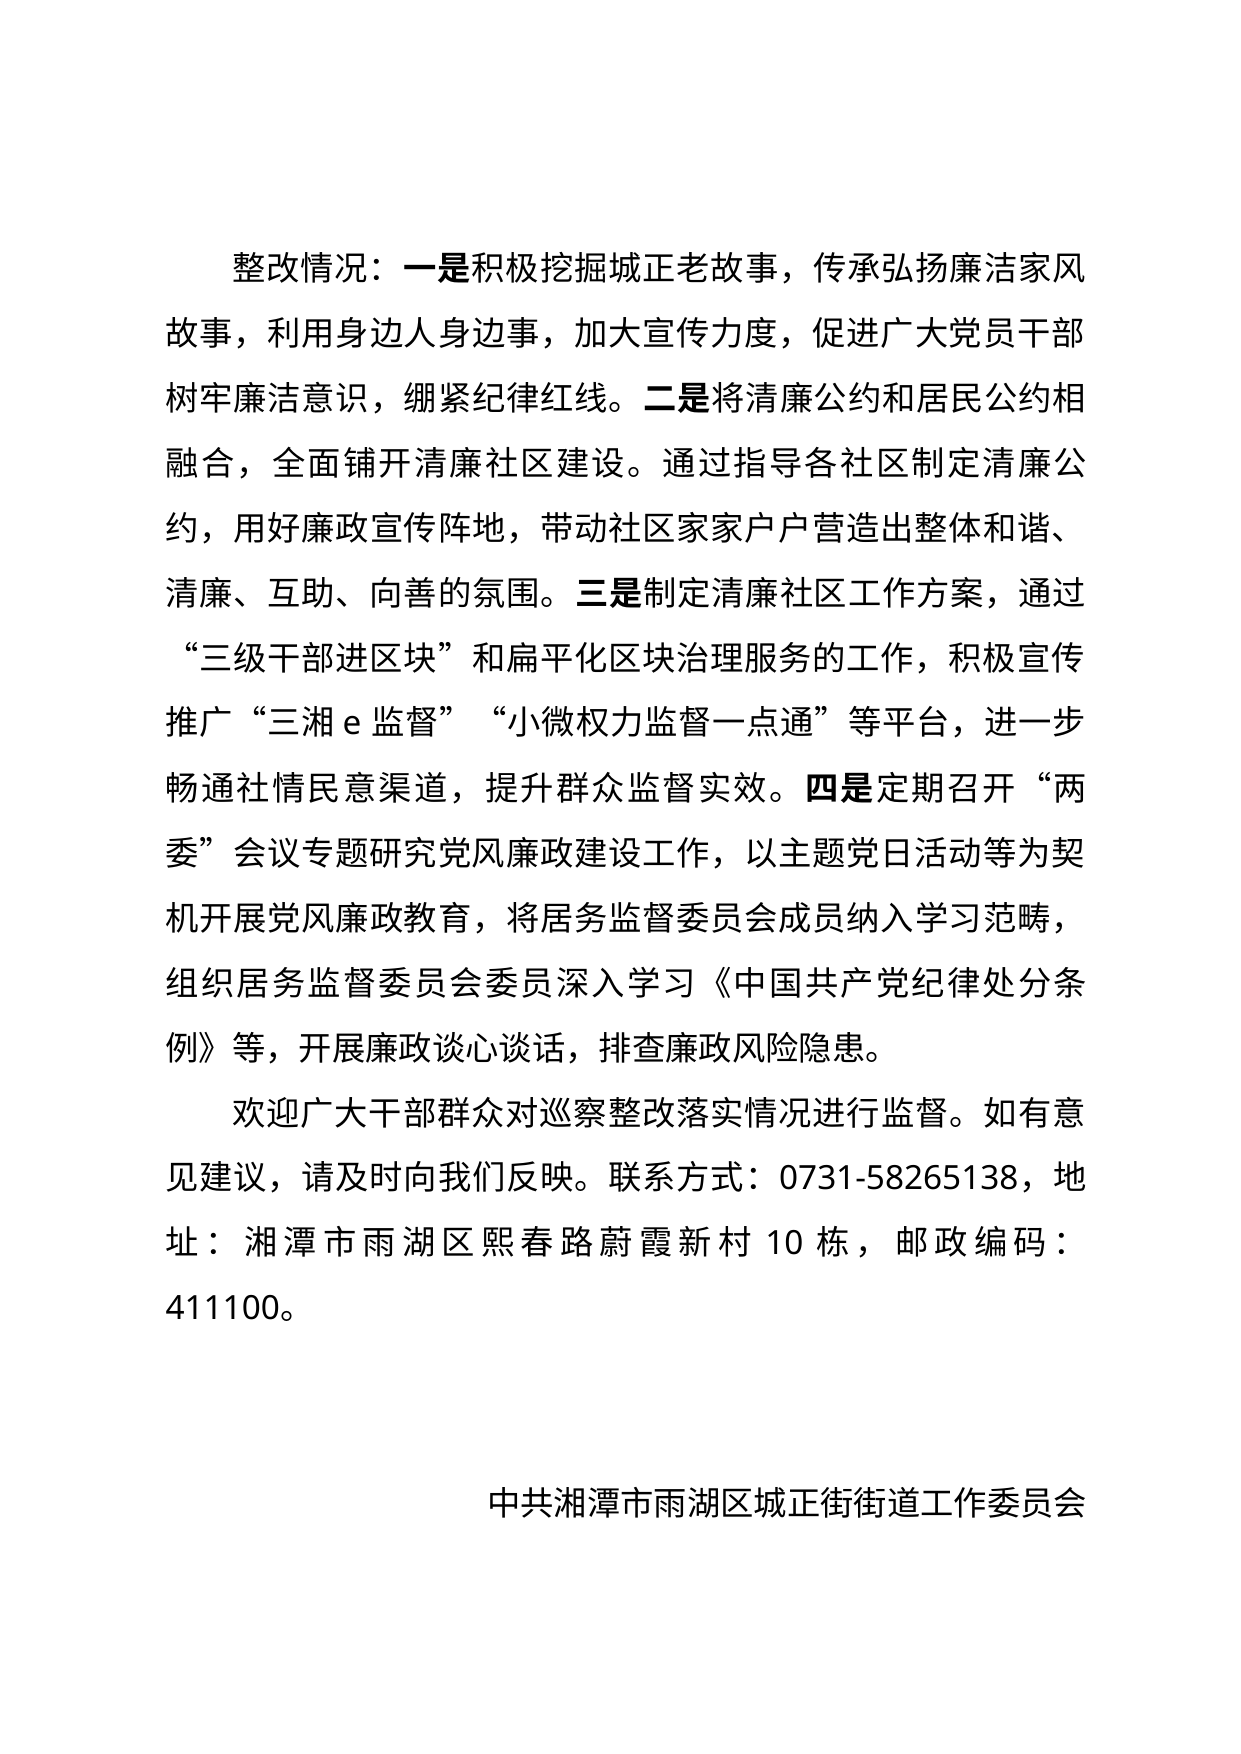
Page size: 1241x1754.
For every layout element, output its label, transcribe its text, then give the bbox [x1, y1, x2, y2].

text 整改情况：一是积极挖掘城正老故事，传承弘扬廉洁家风故事，利用身边人身边事，加大宣传力度，促进广大党员干部树牢廉洁意识，绷紧纪律红线。二是将清廉公约和居民公约相融合，全面铺开清廉社区建设。通过指导各社区制定清廉公约，用好廉政宣传阵地，带动社区家家户户营造出整体和谐、清廉、互助、向善的氛围。三是制定清廉社区工作方案，通过“三级干部进区块”和扁平化区块治理服务的工作，积极宣传推广“三湘e 监督”“小微权力监督一点通”等平台，进一步畅通社情民意渠道，提升群众监督实效。四是定期召开“两委”会议专题研究党风廉政建设工作，以主题党日活动等为契机开展党风廉政教育，将居务监督委员会成员纳入学习范畴，组织居务监督委员会委员深入学习《中国共产党纪律处分条例》等，开展廉政谈心谈话，排查廉政风险隐患。 [165, 233, 1087, 1078]
text 欢迎广大干部群众对巡察整改落实情况进行监督。如有意见建议，请及时向我们反映。联系方式：0731-58265138，地址：湘潭市雨湖区熙春路蔚霞新村10栋，邮政编码：411100。 [165, 1078, 1087, 1338]
text 中共湘潭市雨湖区城正街街道工作委员会 [165, 1468, 1087, 1533]
